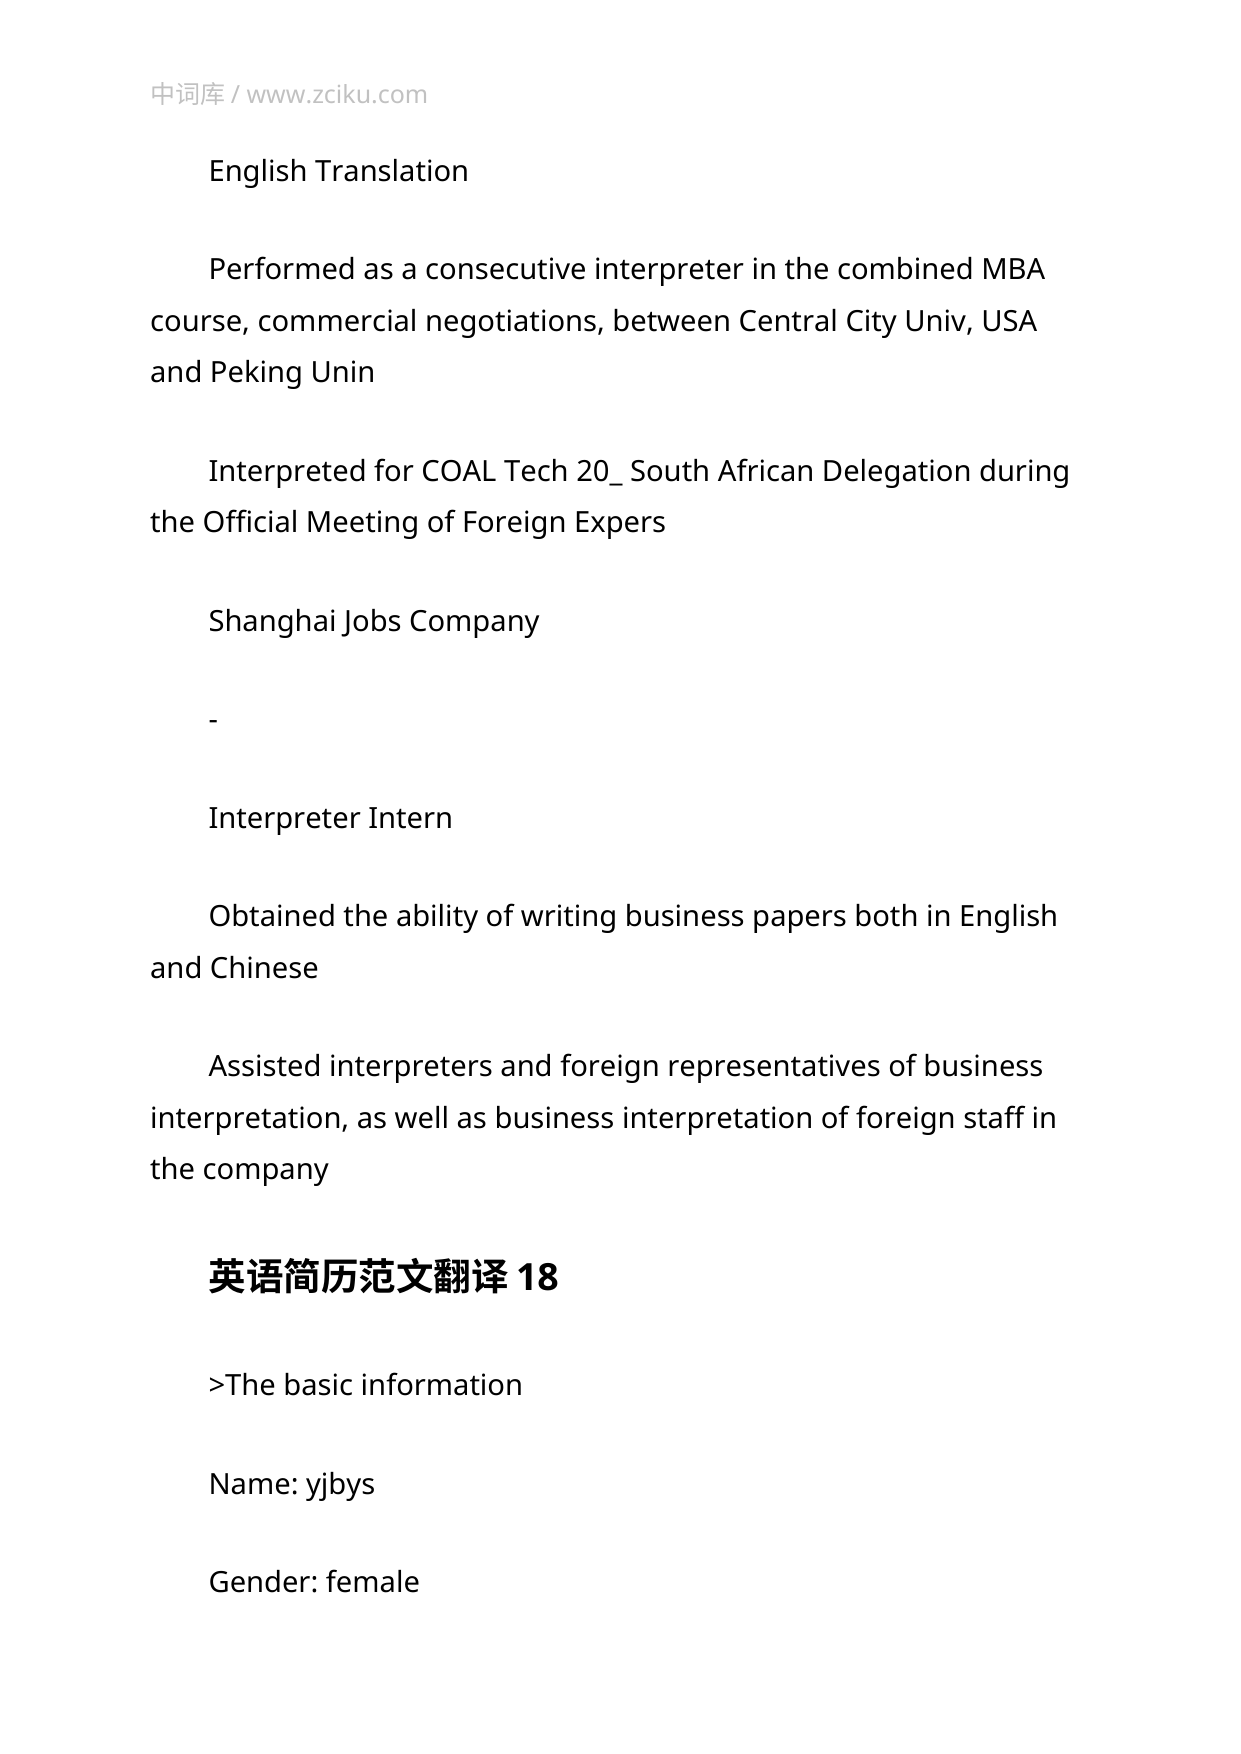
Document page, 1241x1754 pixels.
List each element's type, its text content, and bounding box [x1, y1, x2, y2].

text Name: yjbys [150, 1463, 1090, 1503]
text Shanghai Jobs Company [150, 600, 1090, 640]
text Interpreted for COAL Tech 20_ South African Delegation during the Official Meeting of Foreign Expers [150, 450, 1090, 541]
text Gender: female [150, 1561, 1090, 1601]
text English Translation [150, 150, 1090, 190]
text Assisted interpreters and foreign representatives of business interpretation, as well as business interpretation of foreign staff in the company [150, 1045, 1090, 1188]
text >The basic information [150, 1364, 1090, 1404]
text Performed as a consecutive interpreter in the combined MBA course, commercial negotiations, between Central City Univ, USA and Peking Unin [150, 248, 1090, 391]
text Interpreter Intern [150, 797, 1090, 837]
text 英语简历范文翻译18 [150, 1247, 1090, 1301]
text Obtained the ability of writing business papers both in English and Chinese [150, 895, 1090, 987]
text - [150, 698, 1090, 738]
